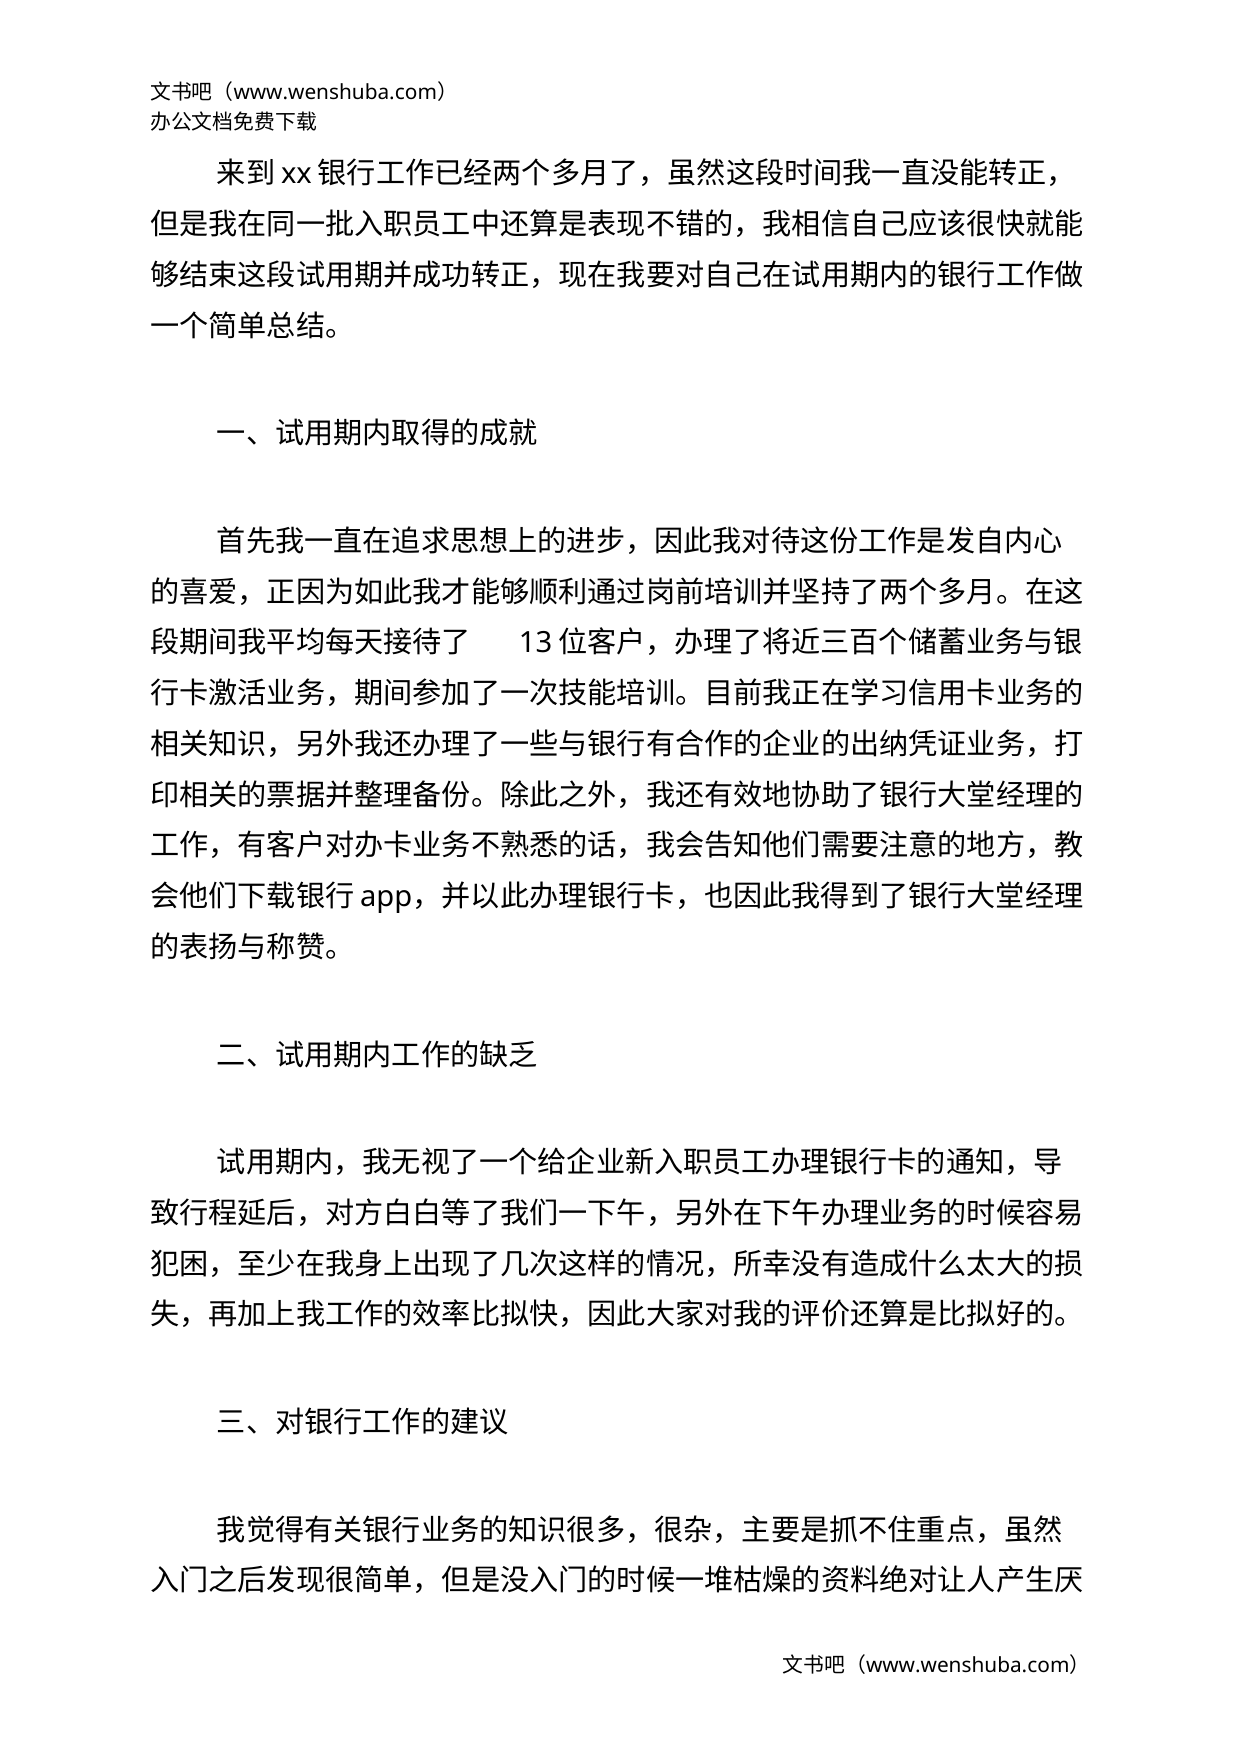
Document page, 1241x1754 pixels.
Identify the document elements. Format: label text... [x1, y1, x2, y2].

text 一、试用期内取得的成就 [150, 410, 1090, 452]
text 三、对银行工作的建议 [150, 1398, 1090, 1441]
text 试用期内，我无视了一个给企业新入职员工办理银行卡的通知，导致行程延后，对方白白等了我们一下午，另外在下午办理业务的时候容易犯困，至少在我身上出现了几次这样的情况，所幸没有造成什么太大的损失，再加上我工作的效率比拟快，因此大家对我的评价还算是比拟好的。 [150, 1139, 1090, 1333]
text 来到xx银行工作已经两个多月了，虽然这段时间我一直没能转正，但是我在同一批入职员工中还算是表现不错的，我相信自己应该很快就能够结束这段试用期并成功转正，现在我要对自己在试用期内的银行工作做一个简单总结。 [150, 150, 1090, 344]
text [150, 1506, 1090, 1599]
text 首先我一直在追求思想上的进步，因此我对待这份工作是发自内心的喜爱，正因为如此我才能够顺利通过岗前培训并坚持了两个多月。在这段期间我平均每天接待了 13位客户，办理了将近三百个储蓄业务与银行卡激活业务，期间参加了一次技能培训。目前我正在学习信用卡业务的相关知识，另外我还办理了一些与银行有合作的企业的出纳凭证业务，打印相关的票据并整理备份。除此之外，我还有效地协助了银行大堂经理的工作，有客户对办卡业务不熟悉的话，我会告知他们需要注意的地方，教会他们下载银行app，并以此办理银行卡，也因此我得到了银行大堂经理的表扬与称赞。 [150, 517, 1090, 966]
text 二、试用期内工作的缺乏 [150, 1031, 1090, 1073]
